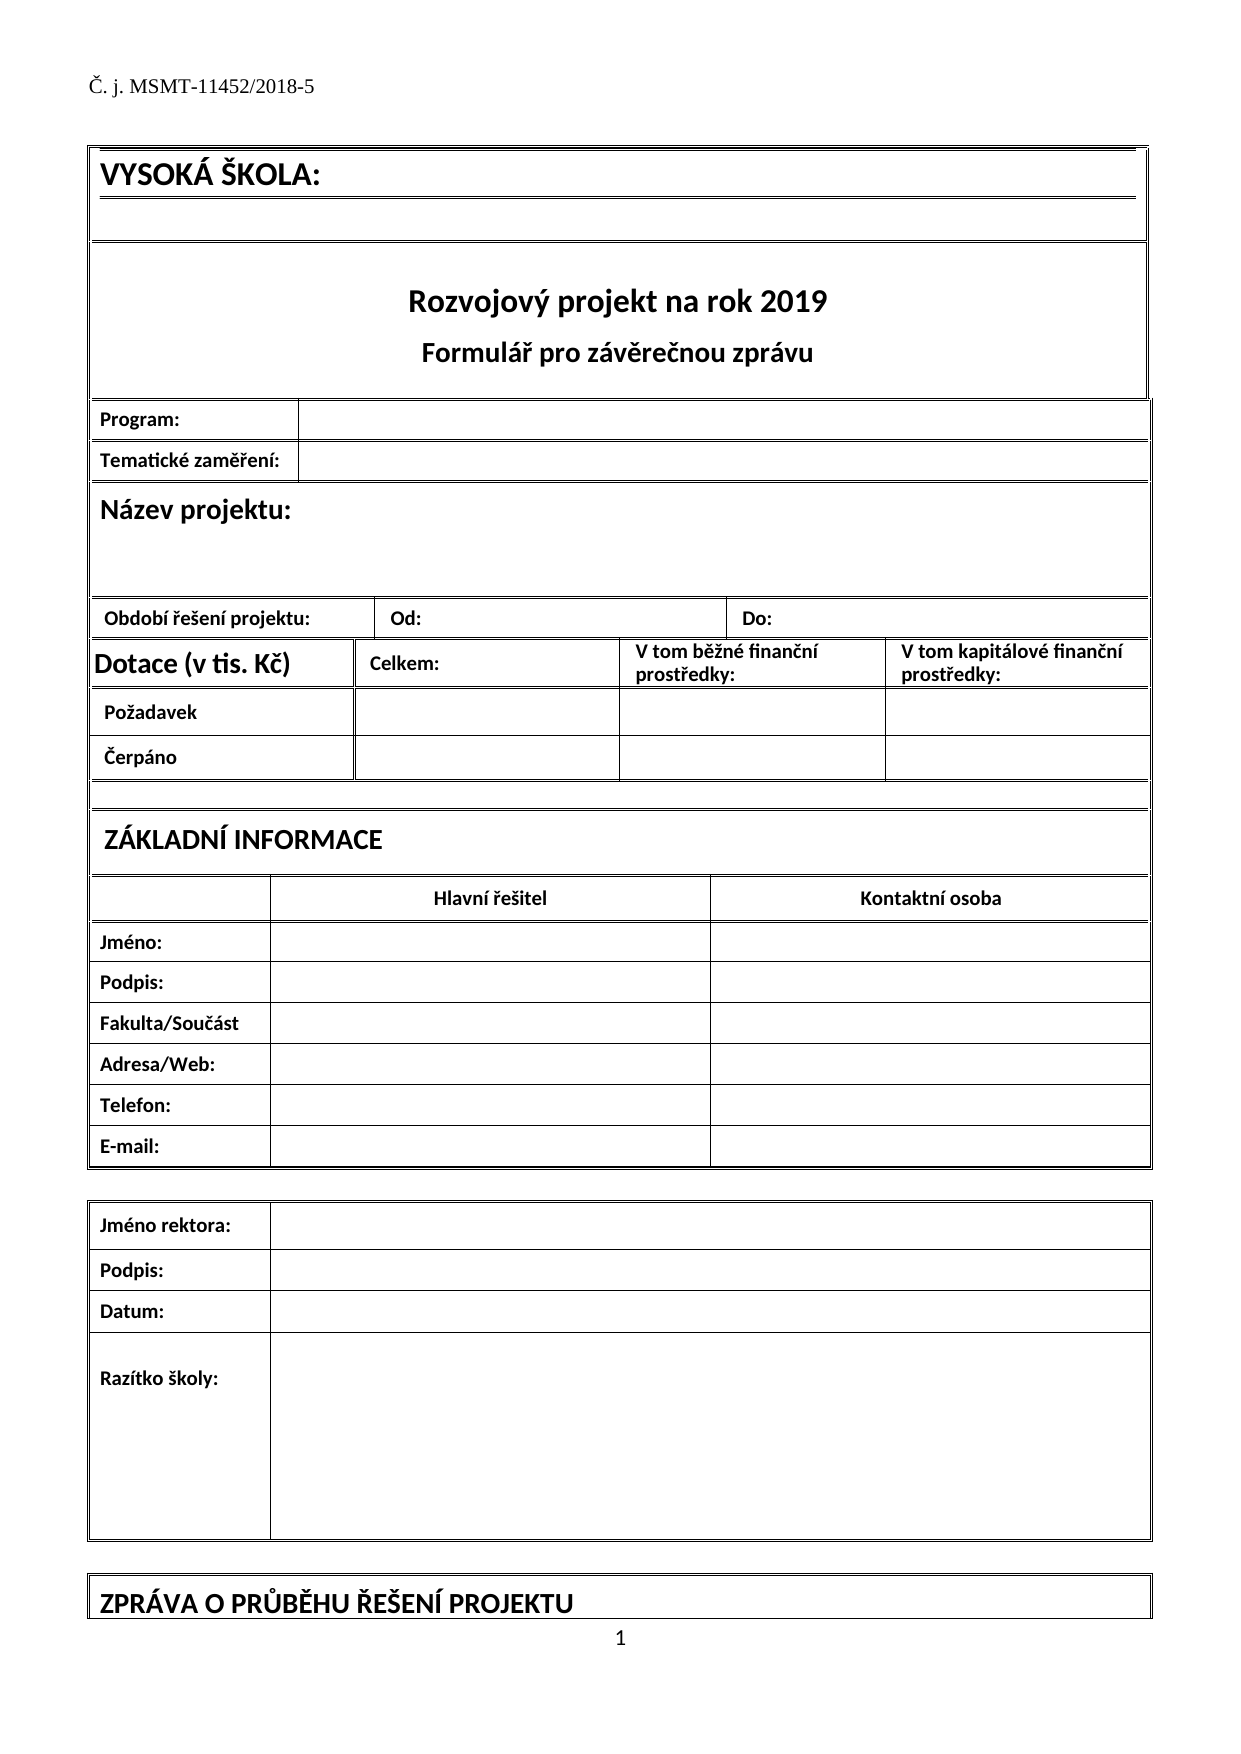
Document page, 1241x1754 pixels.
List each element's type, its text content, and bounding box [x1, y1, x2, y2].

table_cell V tom běžné finanční prostředky: [620, 640, 885, 686]
table_cell Program: [90, 398, 298, 438]
table_cell Adresa/Web: [90, 1044, 270, 1084]
table_cell [356, 736, 619, 779]
table_cell [886, 686, 1152, 735]
table_cell Období řešení projektu: [89, 596, 374, 637]
table_cell [271, 1085, 710, 1125]
table_cell [271, 1126, 710, 1166]
table_cell Název projektu: [90, 480, 1150, 596]
table_header Vysoká škola: [90, 148, 1147, 240]
table_cell Od: [375, 599, 726, 637]
table_cell [711, 920, 1152, 961]
table_cell ZÁKLADNÍ INFORMACE [90, 808, 1150, 874]
table_cell [620, 736, 885, 779]
table_cell Razítko školy: [90, 1333, 270, 1539]
table_header ZPRÁVA O PRŮBĚHU ŘEŠENÍ PROJEKTU [90, 1576, 1150, 1617]
table_cell Čerpáno [90, 736, 353, 779]
table_cell [271, 1044, 710, 1084]
table_cell [711, 1003, 1150, 1043]
table_cell Hlavní řešitel [271, 877, 710, 920]
table_cell [271, 1291, 1150, 1332]
table_cell [271, 1003, 710, 1043]
table_cell [711, 1126, 1150, 1166]
table_cell [271, 1333, 1150, 1539]
table_cell E-mail: [90, 1126, 270, 1166]
table_header [271, 1203, 1150, 1249]
table_cell Datum: [90, 1291, 270, 1332]
table_cell [90, 779, 1150, 808]
table_cell Jméno: [89, 920, 270, 961]
table_cell Kontaktní osoba [711, 874, 1150, 920]
table_cell [711, 962, 1150, 1002]
table_cell Podpis: [90, 962, 270, 1002]
table_cell [711, 1044, 1150, 1084]
table_cell Požadavek [89, 686, 354, 735]
table_cell Dotace (v tis. Kč) [89, 637, 354, 686]
table_cell Fakulta/Součást [90, 1003, 270, 1043]
table_cell [299, 398, 1152, 438]
table_cell [886, 736, 1150, 779]
table_cell [620, 689, 885, 735]
table_cell [271, 1250, 1150, 1290]
table_cell Tematické zaměření: [90, 439, 298, 479]
table_cell Rozvojový projekt na rok 2019 Formulář pro závěrečnou zprávu [90, 240, 1146, 397]
table_cell [271, 962, 710, 1002]
table_cell [299, 439, 1150, 479]
table_cell Podpis: [90, 1250, 270, 1290]
table_cell [271, 923, 710, 961]
table_cell [356, 689, 619, 735]
table_cell Telefon: [90, 1085, 270, 1125]
table_cell Celkem: [356, 640, 619, 686]
table_cell [711, 1085, 1150, 1125]
table_cell Do: [727, 596, 1152, 637]
table_cell V tom kapitálové finanční prostředky: [886, 637, 1152, 686]
table_cell [90, 874, 270, 920]
table_header Jméno rektora: [90, 1203, 270, 1249]
